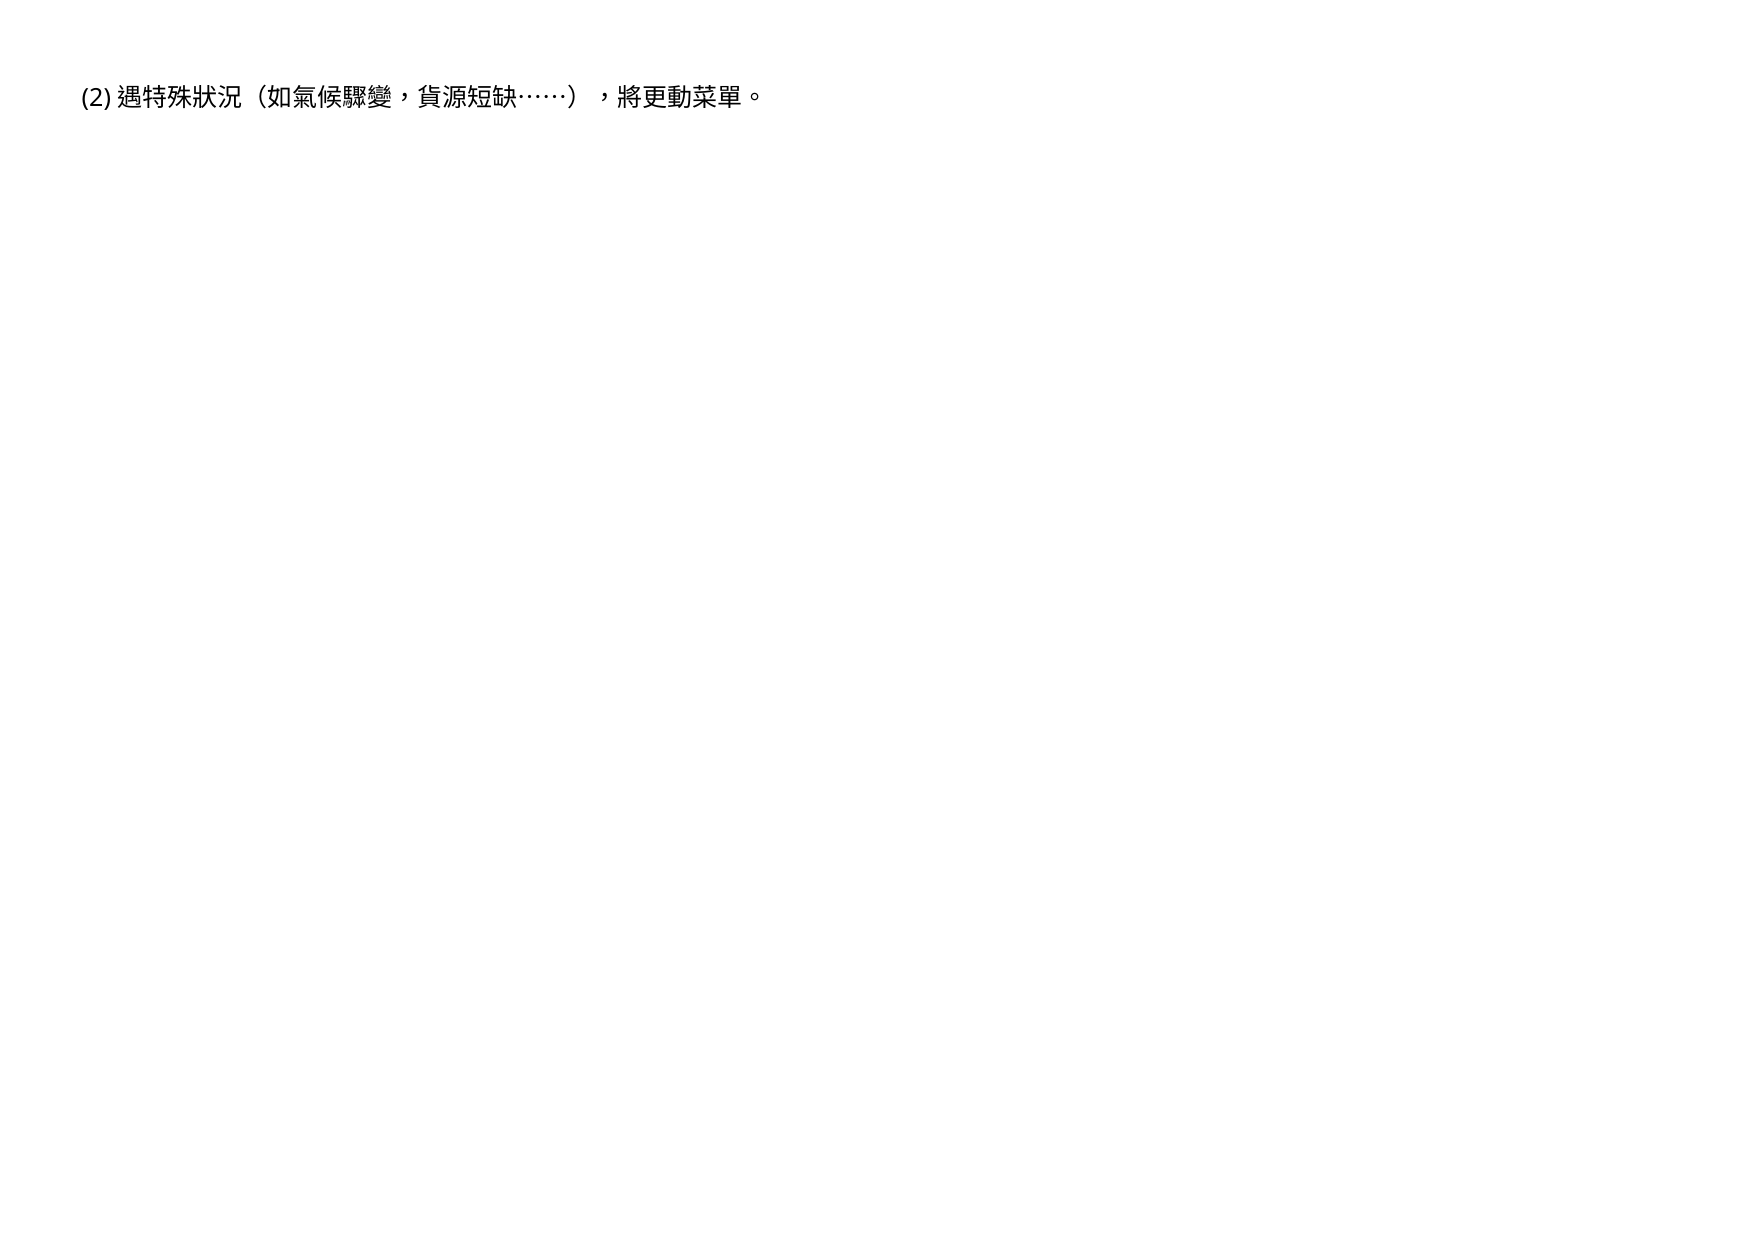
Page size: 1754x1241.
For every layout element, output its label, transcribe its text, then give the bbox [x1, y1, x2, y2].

text (2) 遇特殊狀況（如氣候驟變，貨源短缺……），將更動菜單。 [75, 76, 1679, 114]
